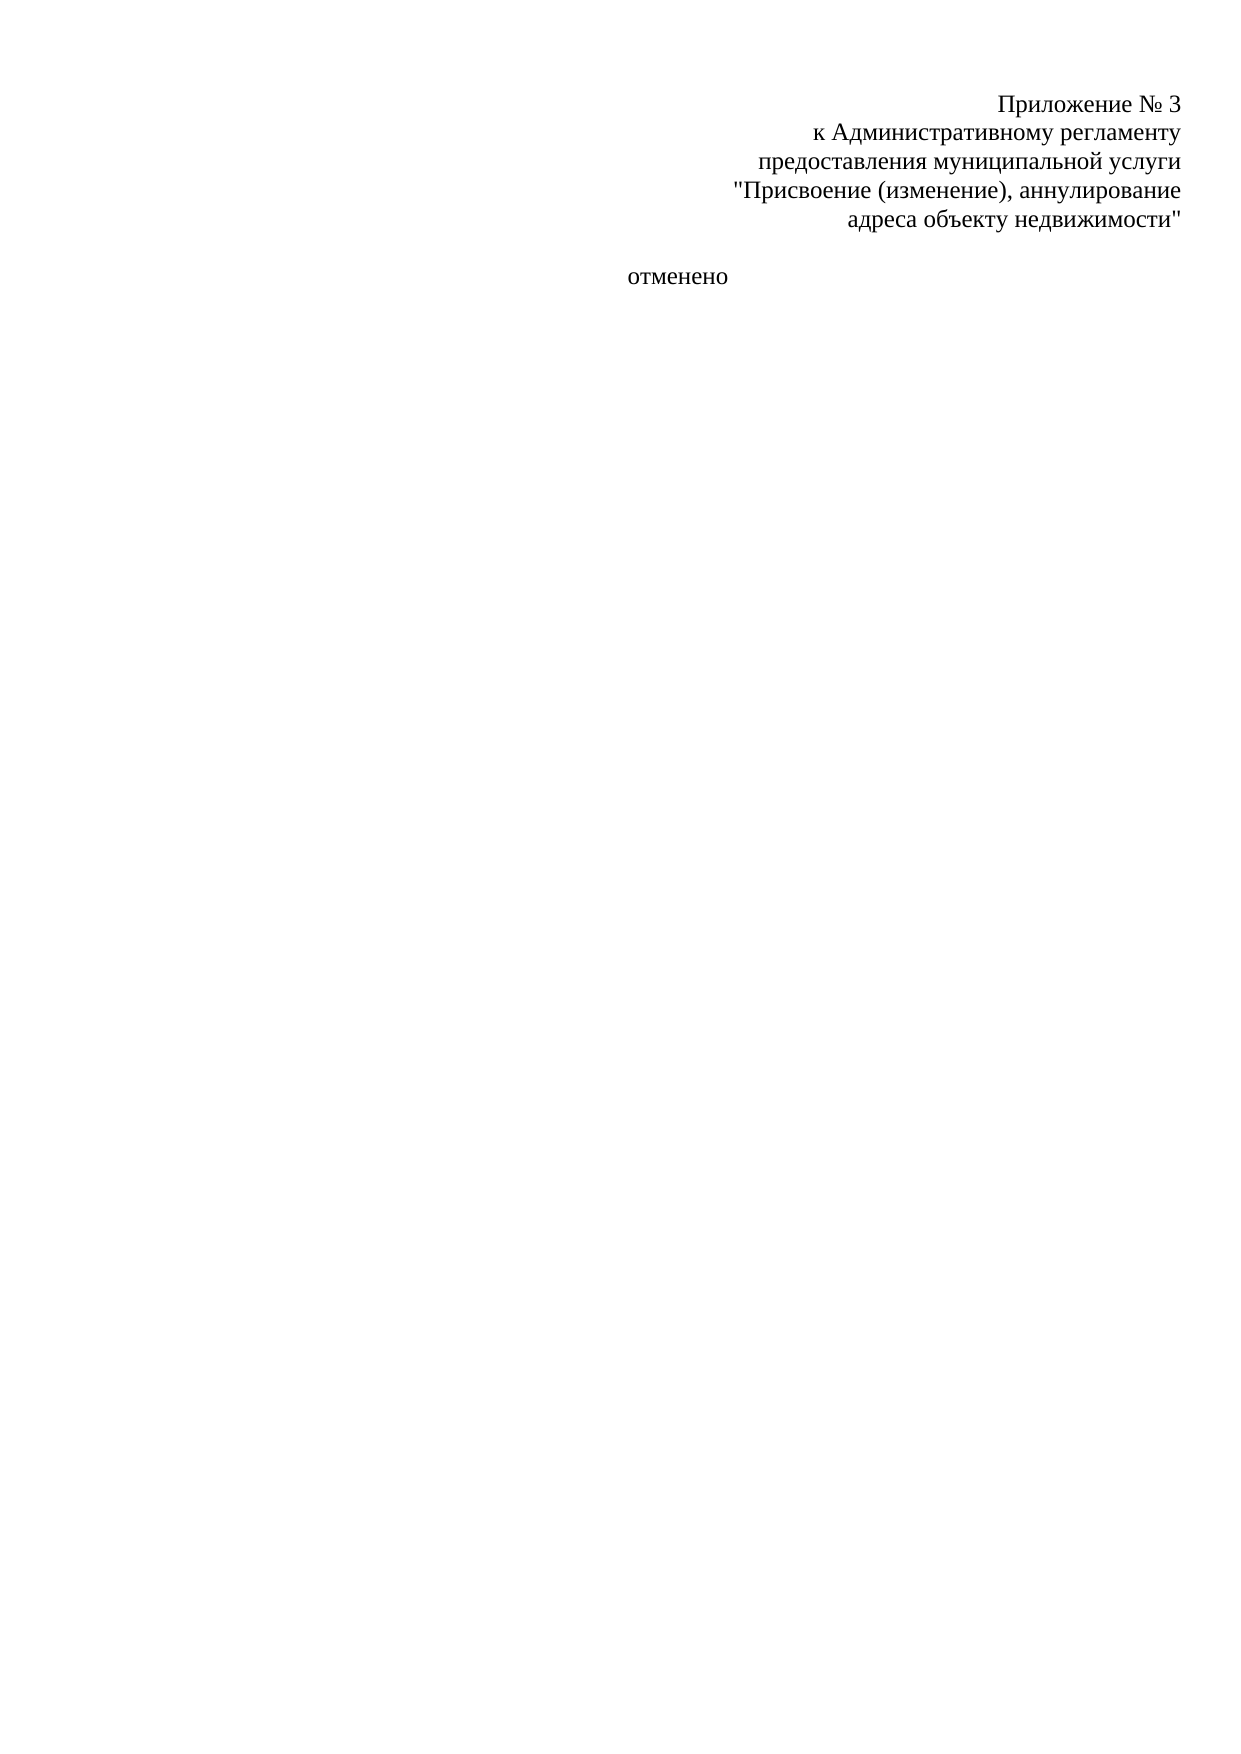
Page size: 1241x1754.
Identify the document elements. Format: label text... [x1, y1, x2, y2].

text отменено [118, 261, 1181, 290]
text Приложение № 3 [561, 89, 1181, 117]
text "Присвоение (изменение), аннулирование [118, 175, 1181, 204]
text предоставления муниципальной услуги [118, 146, 1181, 175]
text к Административному регламенту [118, 117, 1181, 146]
text адреса объекту недвижимости" [561, 204, 1181, 232]
